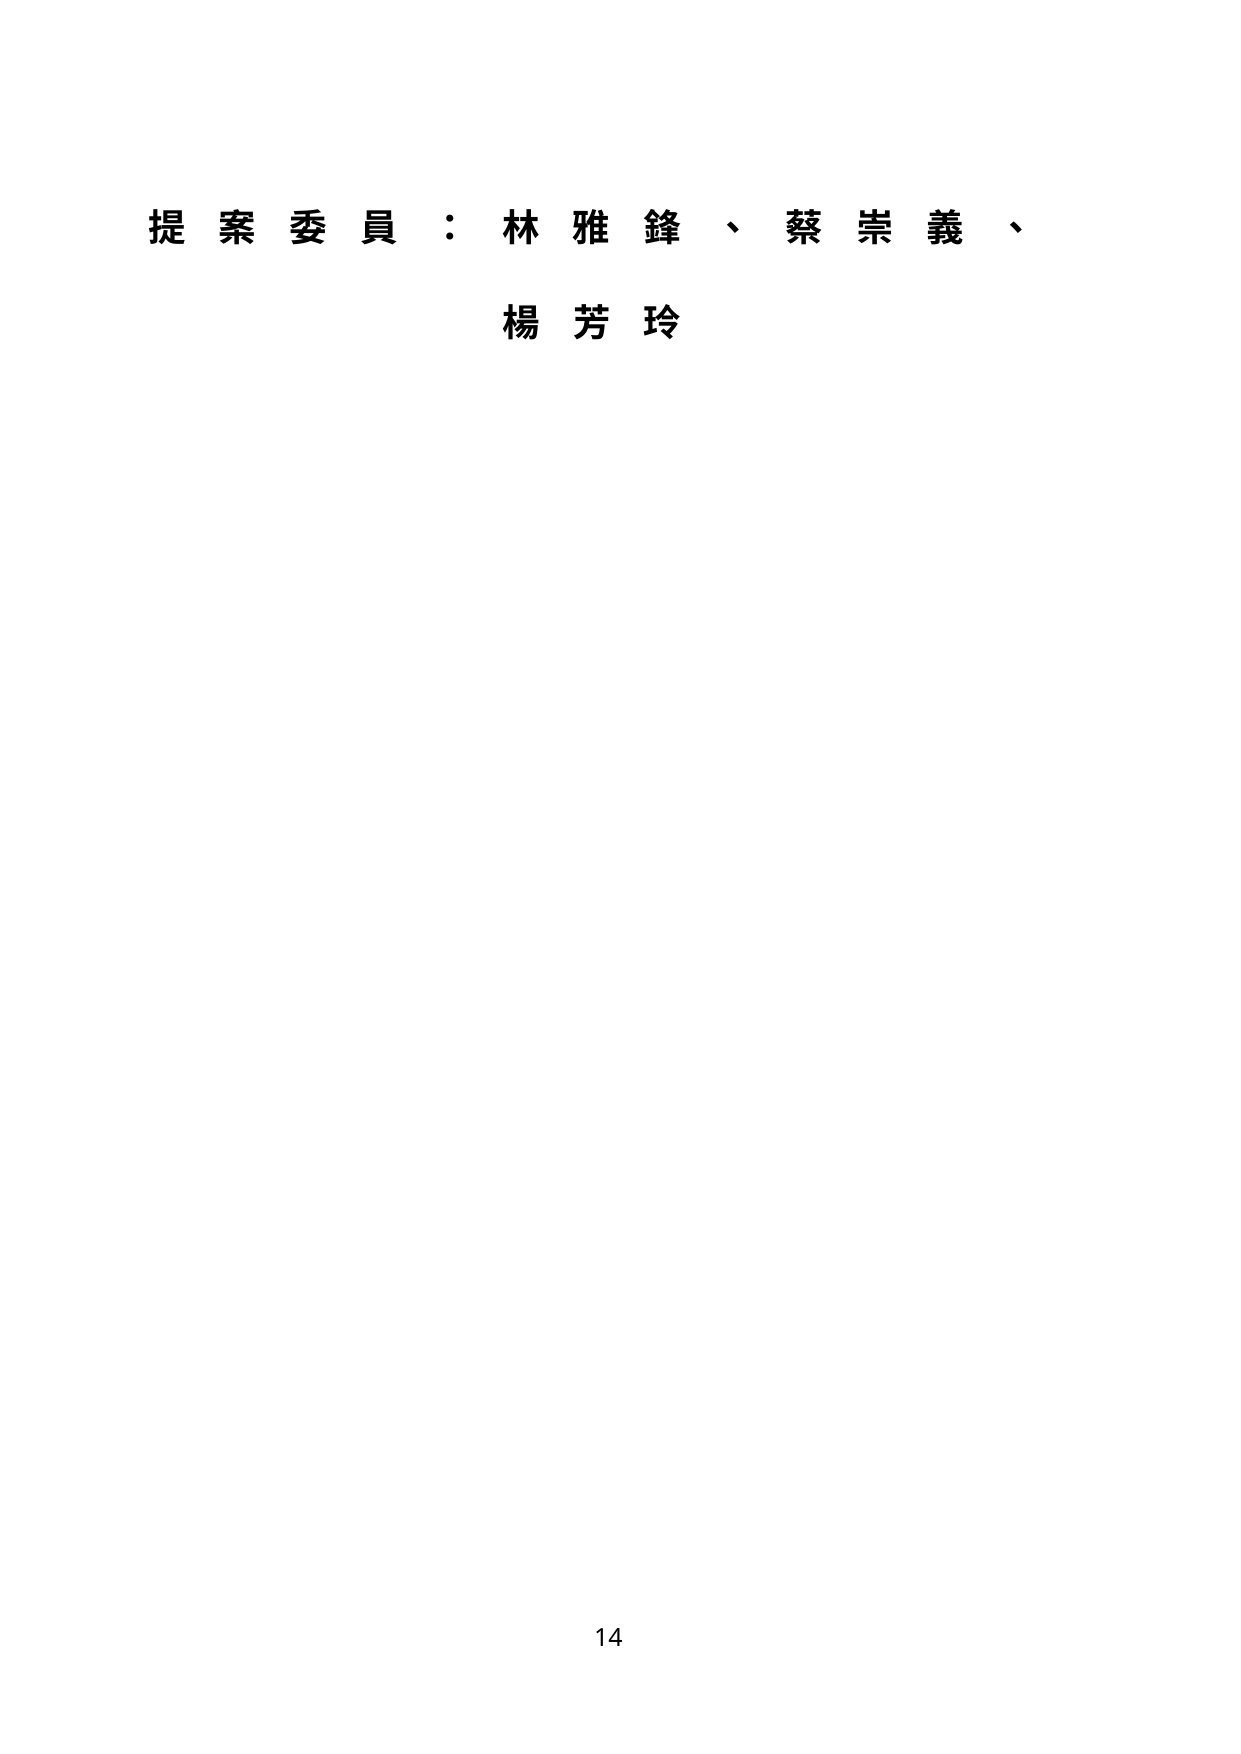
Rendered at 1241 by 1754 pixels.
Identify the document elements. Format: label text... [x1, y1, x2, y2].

text 提案委員：林雅鋒、蔡崇義、楊芳玲 [148, 177, 1069, 368]
